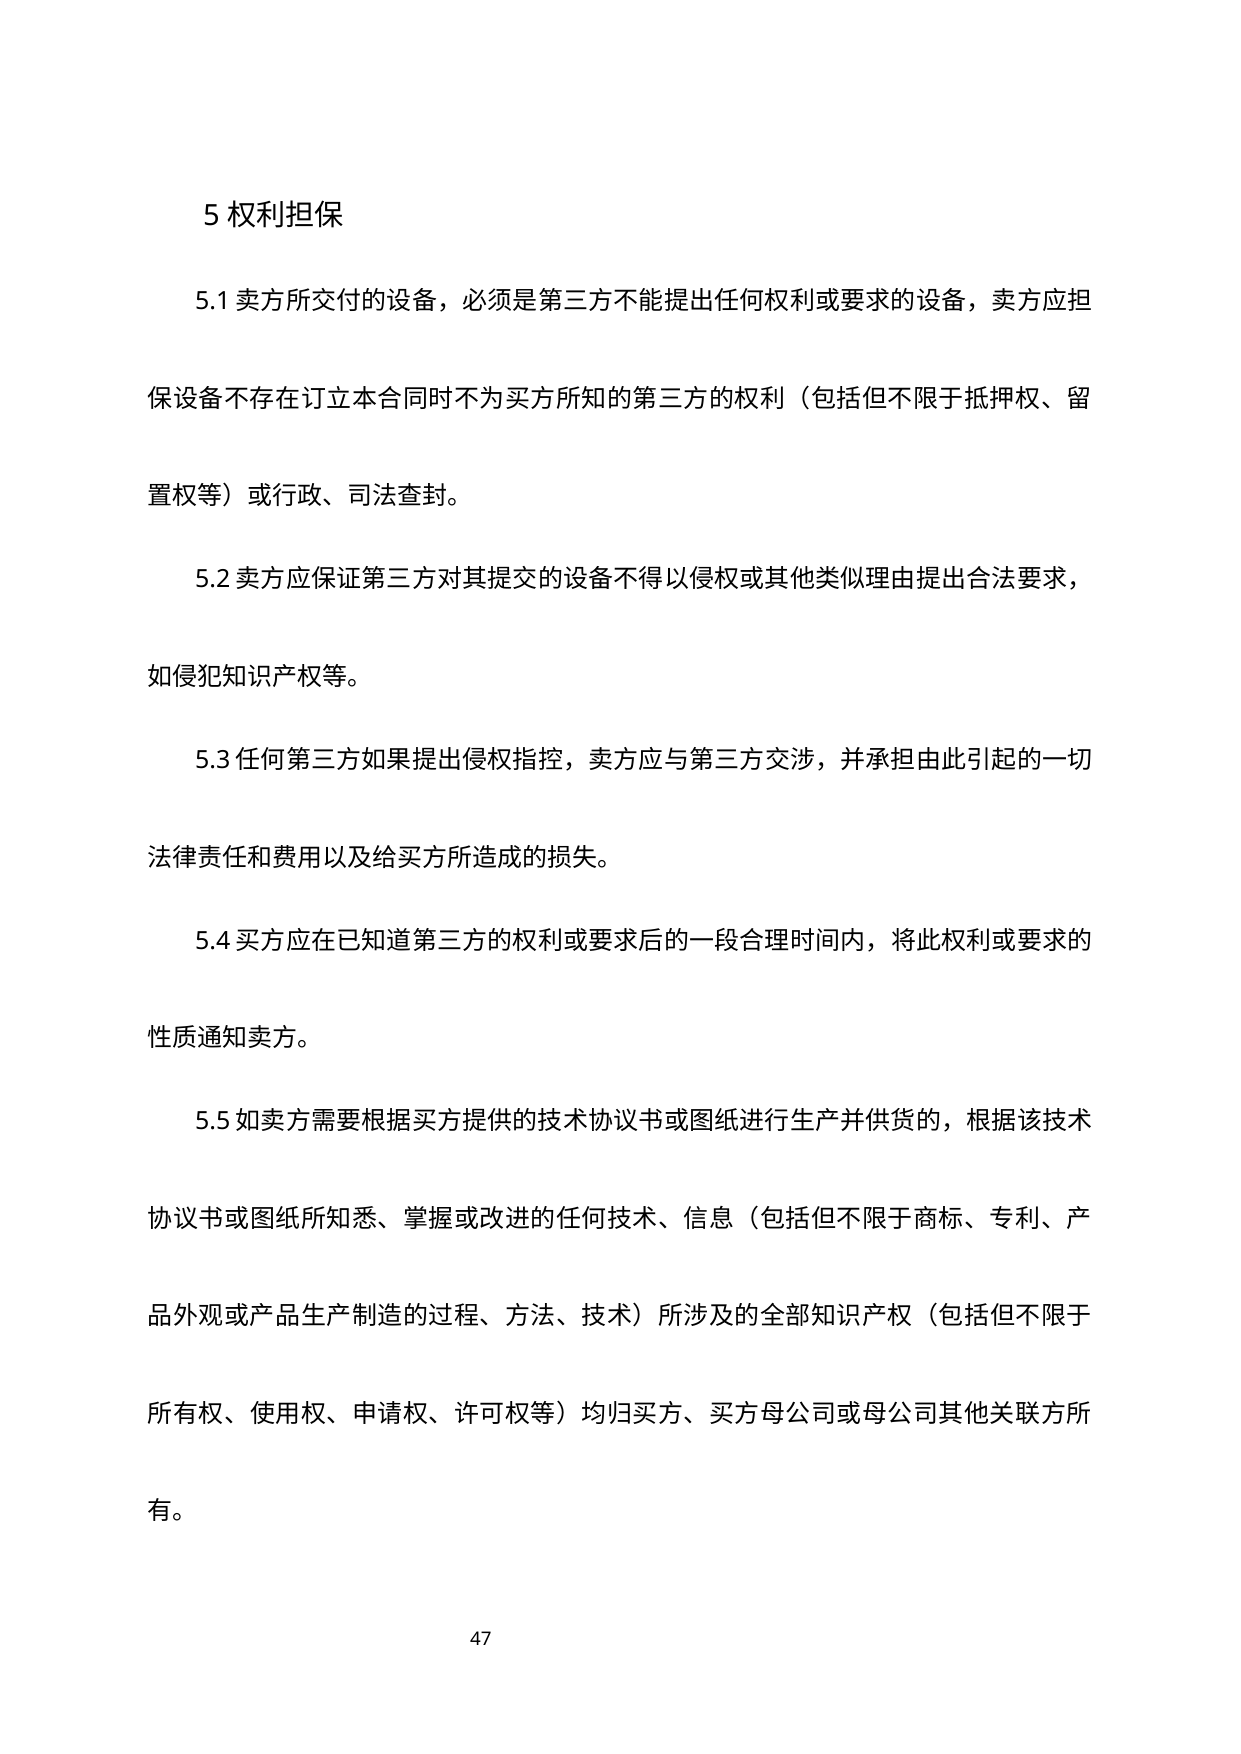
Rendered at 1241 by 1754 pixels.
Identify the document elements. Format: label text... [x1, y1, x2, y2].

text 5.2卖方应保证第三方对其提交的设备不得以侵权或其他类似理由提出合法要求，如侵犯知识产权等。 [148, 544, 1092, 707]
text 5.3任何第三方如果提出侵权指控，卖方应与第三方交涉，并承担由此引起的一切法律责任和费用以及给买方所造成的损失。 [148, 725, 1092, 888]
text 5.4买方应在已知道第三方的权利或要求后的一段合理时间内，将此权利或要求的性质通知卖方。 [148, 906, 1092, 1068]
text 5.5如卖方需要根据买方提供的技术协议书或图纸进行生产并供货的，根据该技术协议书或图纸所知悉、掌握或改进的任何技术、信息（包括但不限于商标、专利、产品外观或产品生产制造的过程、方法、技术）所涉及的全部知识产权（包括但不限于所有权、使用权、申请权、许可权等）均归买方、买方母公司或母公司其他关联方所有。 [148, 1086, 1092, 1541]
text 5.1卖方所交付的设备，必须是第三方不能提出任何权利或要求的设备，卖方应担保设备不存在订立本合同时不为买方所知的第三方的权利（包括但不限于抵押权、留置权等）或行政、司法查封。 [148, 266, 1092, 526]
subtitle 5 权利担保 [148, 180, 1092, 245]
